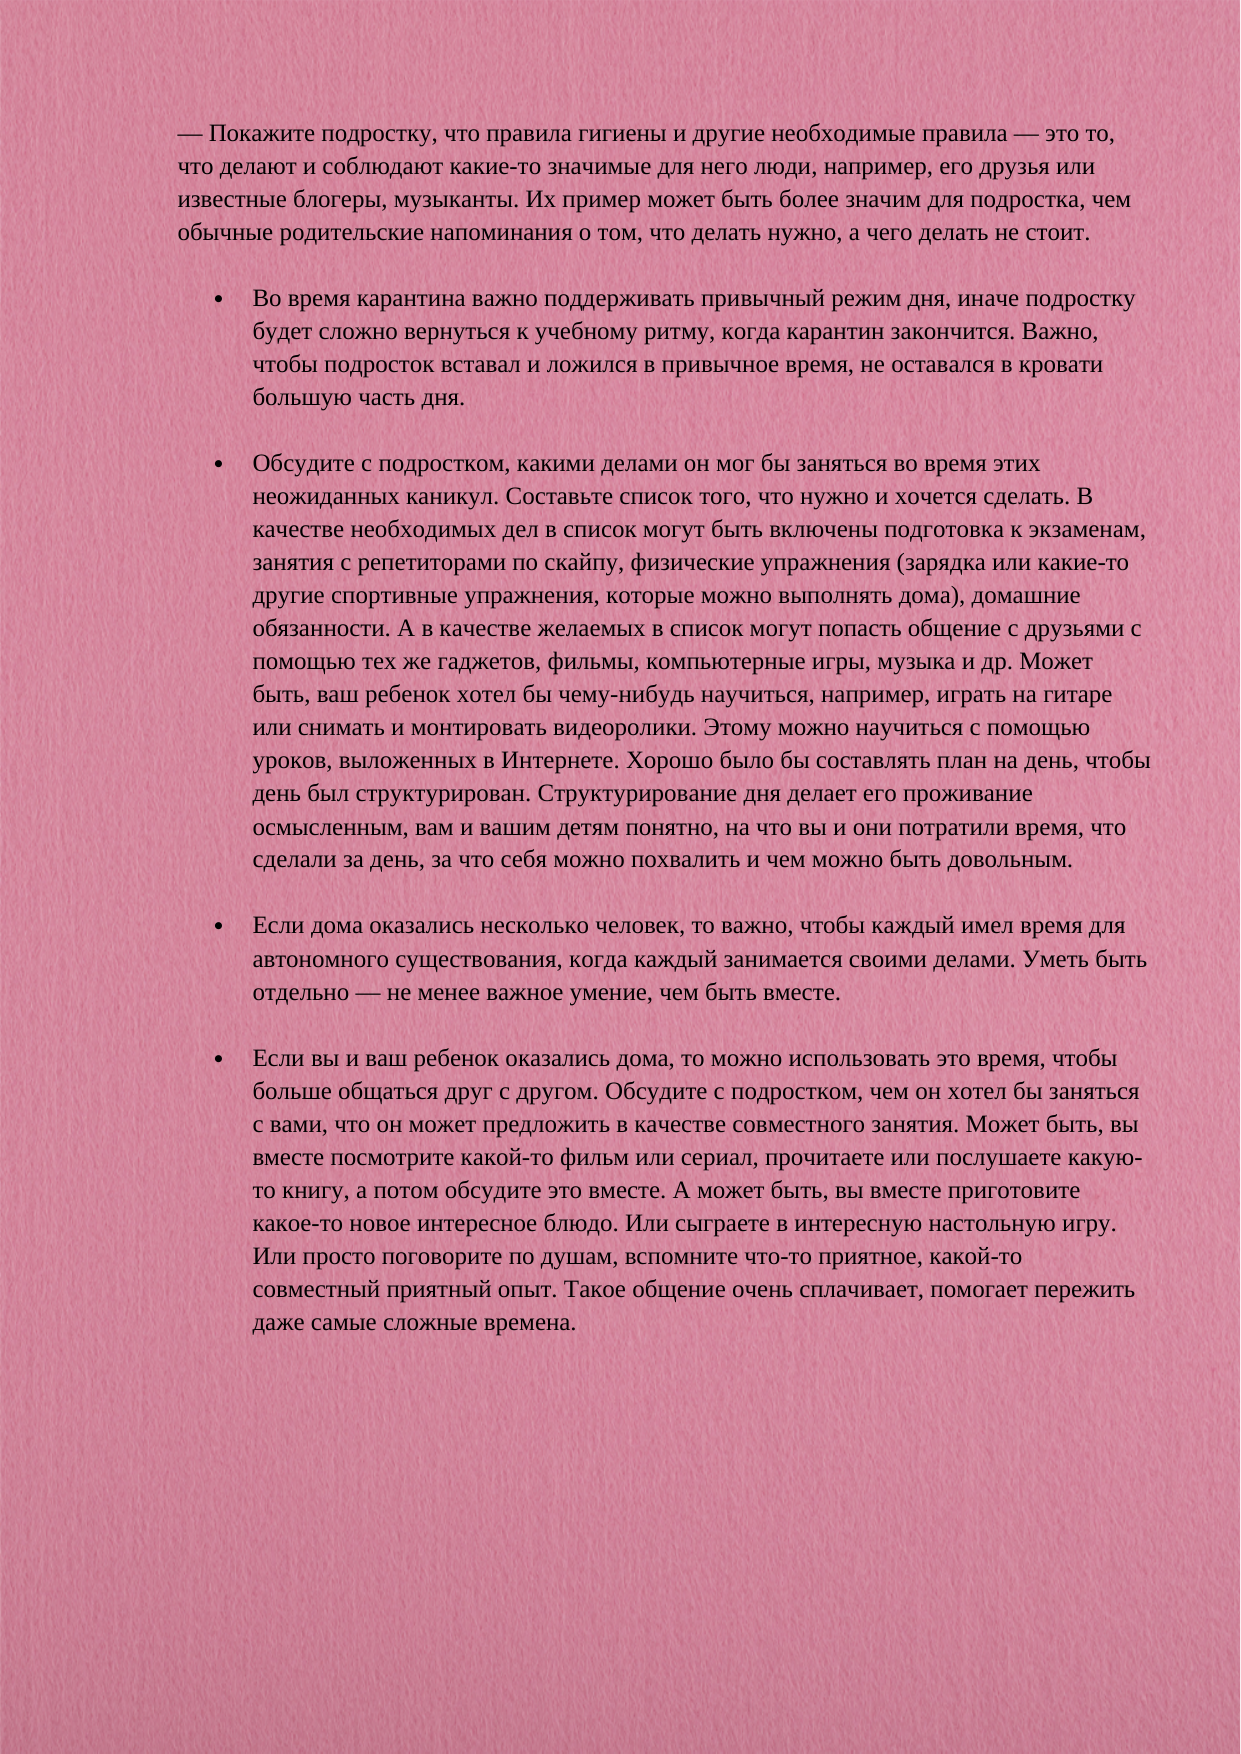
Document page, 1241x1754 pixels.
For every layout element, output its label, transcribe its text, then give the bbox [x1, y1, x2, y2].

list Во время карантина важно поддерживать привычный режим дня, иначе подростку будет сложно вернуться к учебному ритму, когда карантин закончится. Важно, чтобы подросток вставал и ложился в привычное время, не оставался в кровати большую часть дня. [215, 283, 1152, 411]
text — Покажите подростку, что правила гигиены и другие необходимые правила — это то, что делают и соблюдают какие-то значимые для него люди, например, его друзья или известные блогеры, музыканты. Их пример может быть более значим для подростка, чем обычные родительские напоминания о том, что делать нужно, а чего делать не стоит. [177, 118, 1152, 246]
list Если дома оказались несколько человек, то важно, чтобы каждый имел время для автономного существования, когда каждый занимается своими делами. Уметь быть отдельно — не менее важное умение, чем быть вместе. [215, 911, 1152, 1005]
list Если вы и ваш ребенок оказались дома, то можно использовать это время, чтобы больше общаться друг с другом. Обсудите с подростком, чем он хотел бы заняться с вами, что он может предложить в качестве совместного занятия. Может быть, вы вместе посмотрите какой-то фильм или сериал, прочитаете или послушаете какую-то книгу, а потом обсудите это вместе. А может быть, вы вместе приготовите какое-то новое интересное блюдо. Или сыграете в интересную настольную игру. Или просто поговорите по душам, вспомните что-то приятное, какой-то совместный приятный опыт. Такое общение очень сплачивает, помогает пережить даже самые сложные времена. [215, 1043, 1152, 1336]
list Обсудите с подростком, какими делами он мог бы заняться во время этих неожиданных каникул. Составьте список того, что нужно и хочется сделать. В качестве необходимых дел в список могут быть включены подготовка к экзаменам, занятия с репетиторами по скайпу, физические упражнения (зарядка или какие-то другие спортивные упражнения, которые можно выполнять дома), домашние обязанности. А в качестве желаемых в список могут попасть общение с друзьями с помощью тех же гаджетов, фильмы, компьютерные игры, музыка и др. Может быть, ваш ребенок хотел бы чему-нибудь научиться, например, играть на гитаре или снимать и монтировать видеоролики. Этому можно научиться с помощью уроков, выложенных в Интернете. Хорошо было бы составлять план на день, чтобы день был структурирован. Структурирование дня делает его проживание осмысленным, вам и вашим детям понятно, на что вы и они потратили время, что сделали за день, за что себя можно похвалить и чем можно быть довольным. [215, 448, 1152, 873]
picture [0, 0, 1241, 1754]
